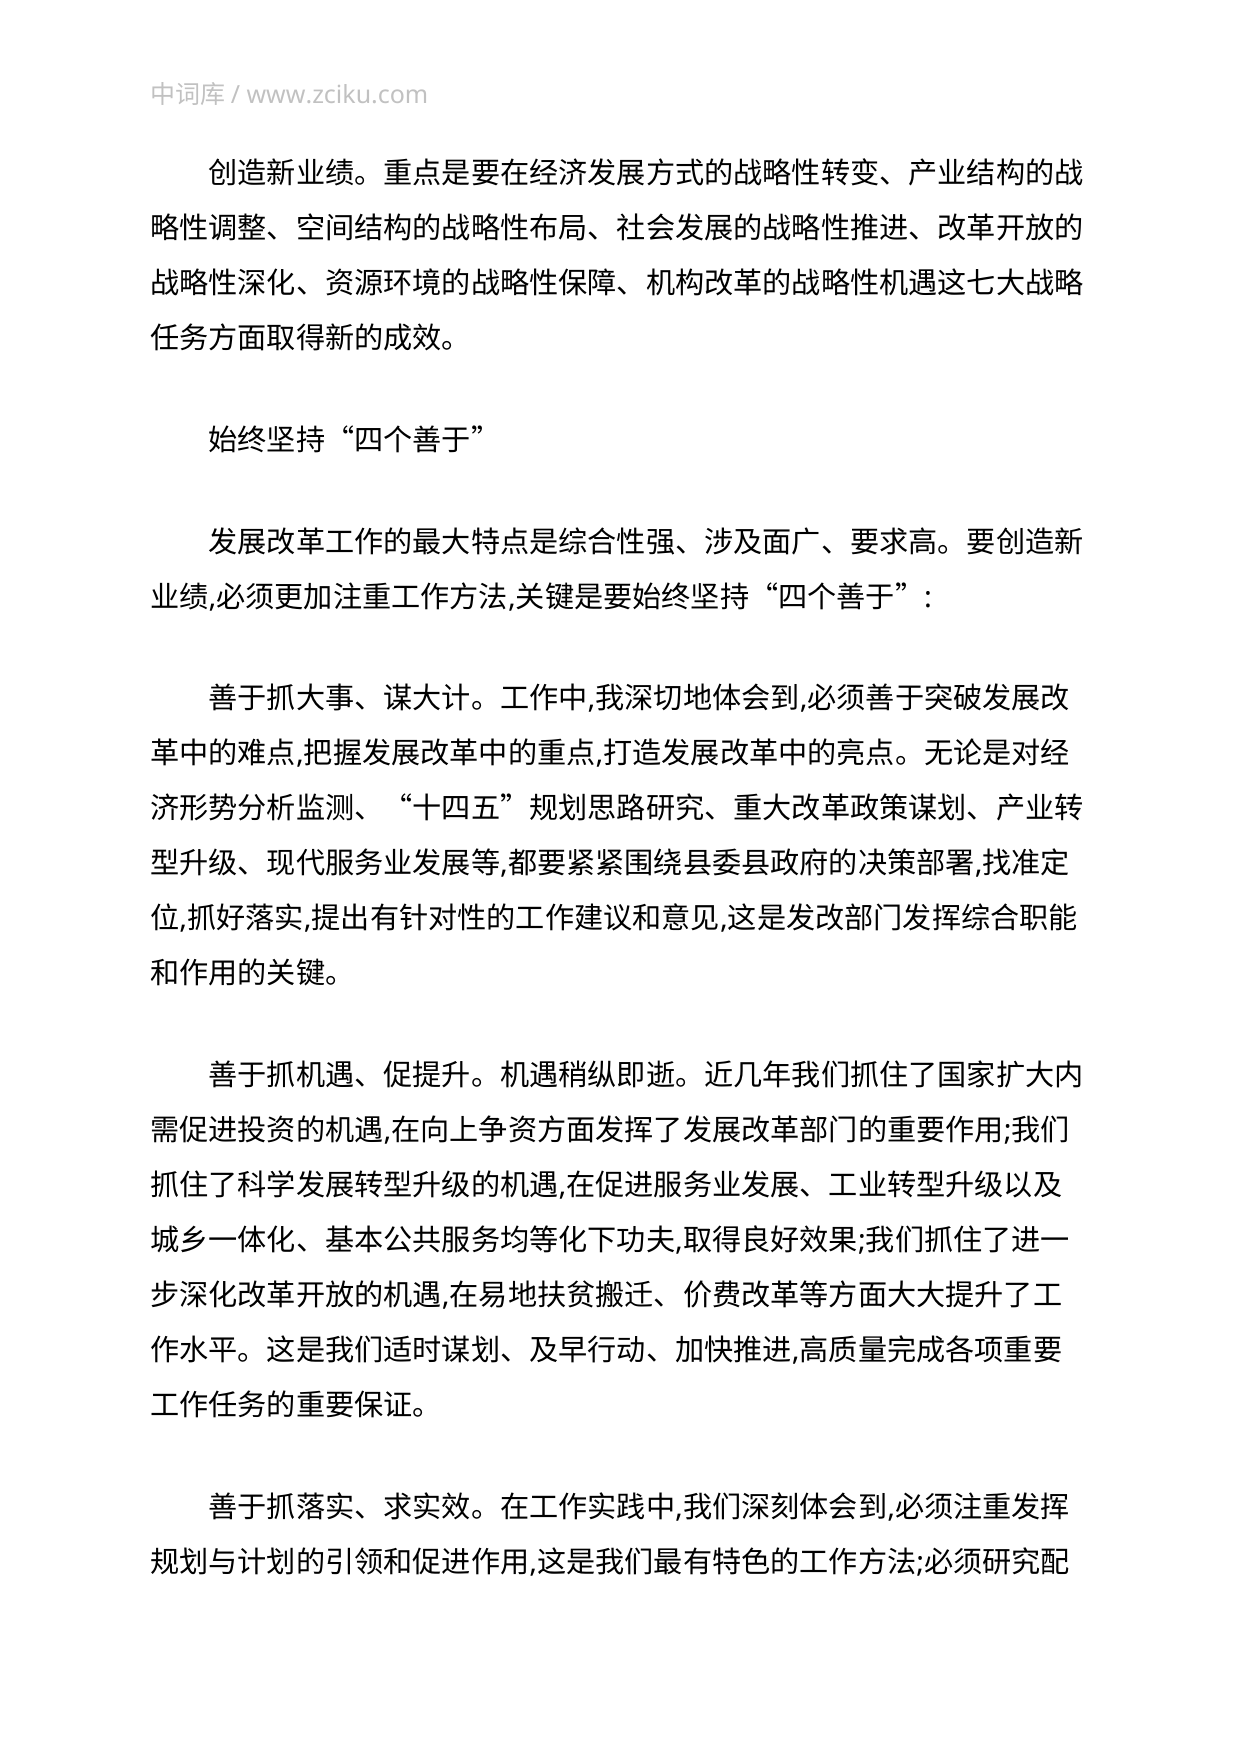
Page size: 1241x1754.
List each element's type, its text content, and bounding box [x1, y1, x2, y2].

text 发展改革工作的最大特点是综合性强、涉及面广、要求高。要创造新业绩,必须更加注重工作方法,关键是要始终坚持“四个善于”: [150, 518, 1090, 616]
text 始终坚持“四个善于” [150, 416, 1090, 459]
text 善于抓机遇、促提升。机遇稍纵即逝。近几年我们抓住了国家扩大内需促进投资的机遇,在向上争资方面发挥了发展改革部门的重要作用;我们抓住了科学发展转型升级的机遇,在促进服务业发展、工业转型升级以及城乡一体化、基本公共服务均等化下功夫,取得良好效果;我们抓住了进一步深化改革开放的机遇,在易地扶贫搬迁、价费改革等方面大大提升了工作水平。这是我们适时谋划、及早行动、加快推进,高质量完成各项重要工作任务的重要保证。 [150, 1052, 1090, 1424]
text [150, 1483, 1090, 1581]
text 创造新业绩。重点是要在经济发展方式的战略性转变、产业结构的战略性调整、空间结构的战略性布局、社会发展的战略性推进、改革开放的战略性深化、资源环境的战略性保障、机构改革的战略性机遇这七大战略任务方面取得新的成效。 [150, 150, 1090, 357]
text 善于抓大事、谋大计。工作中,我深切地体会到,必须善于突破发展改革中的难点,把握发展改革中的重点,打造发展改革中的亮点。无论是对经济形势分析监测、“十四五”规划思路研究、重大改革政策谋划、产业转型升级、现代服务业发展等,都要紧紧围绕县委县政府的决策部署,找准定位,抓好落实,提出有针对性的工作建议和意见,这是发改部门发挥综合职能和作用的关键。 [150, 675, 1090, 992]
